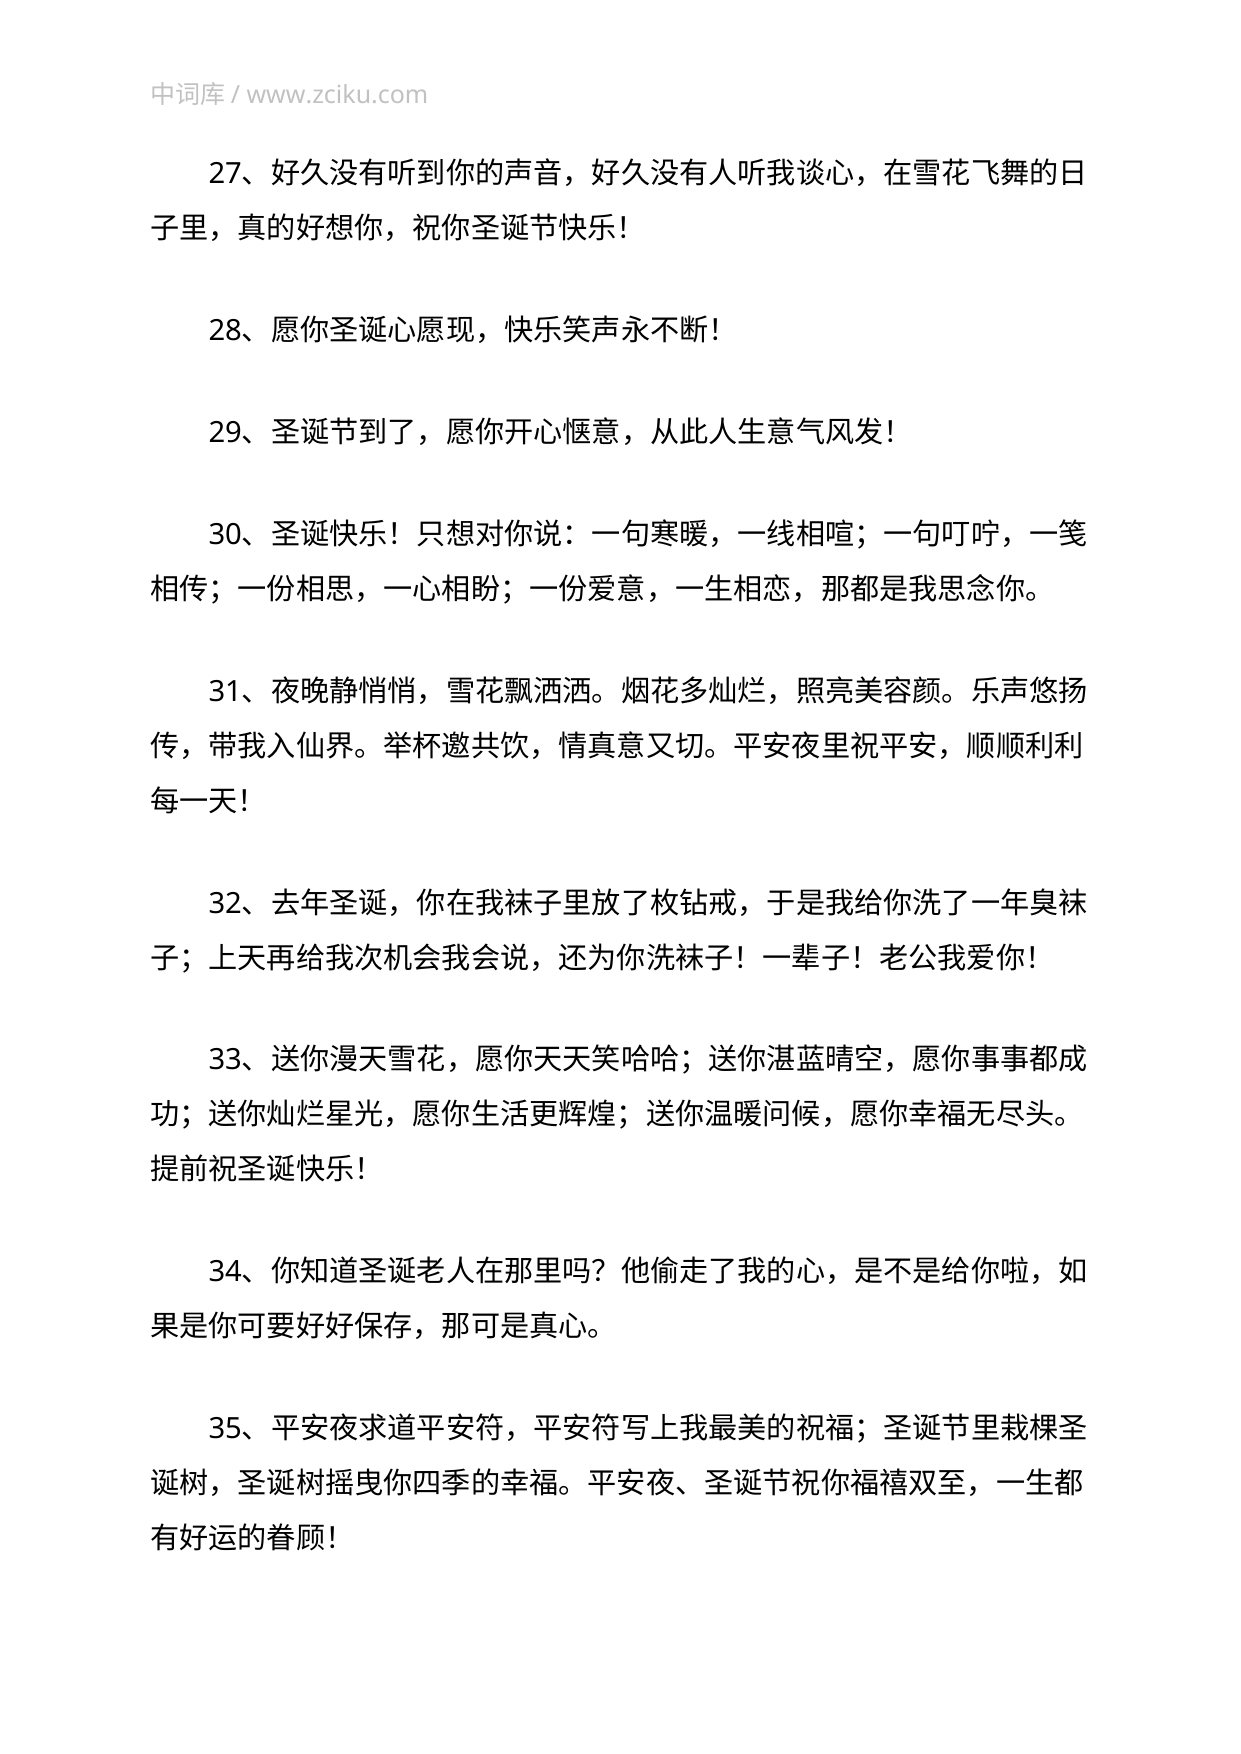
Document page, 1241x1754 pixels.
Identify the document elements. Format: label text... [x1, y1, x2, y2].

text 30、圣诞快乐！只想对你说：一句寒暖，一线相喧；一句叮咛，一笺相传；一份相思，一心相盼；一份爱意，一生相恋，那都是我思念你。 [150, 511, 1090, 608]
text 33、送你漫天雪花，愿你天天笑哈哈；送你湛蓝晴空，愿你事事都成功；送你灿烂星光，愿你生活更辉煌；送你温暖问候，愿你幸福无尽头。提前祝圣诞快乐！ [150, 1036, 1090, 1188]
text 35、平安夜求道平安符，平安符写上我最美的祝福；圣诞节里栽棵圣诞树，圣诞树摇曳你四季的幸福。平安夜、圣诞节祝你福禧双至，一生都有好运的眷顾！ [150, 1404, 1090, 1557]
text 28、愿你圣诞心愿现，快乐笑声永不断！ [150, 307, 1090, 349]
text 32、去年圣诞，你在我袜子里放了枚钻戒，于是我给你洗了一年臭袜子；上天再给我次机会我会说，还为你洗袜子！一辈子！老公我爱你！ [150, 879, 1090, 976]
text 29、圣诞节到了，愿你开心惬意，从此人生意气风发！ [150, 409, 1090, 451]
text 27、好久没有听到你的声音，好久没有人听我谈心，在雪花飞舞的日子里，真的好想你，祝你圣诞节快乐！ [150, 150, 1090, 247]
text 34、你知道圣诞老人在那里吗？他偷走了我的心，是不是给你啦，如果是你可要好好保存，那可是真心。 [150, 1248, 1090, 1345]
text 31、夜晚静悄悄，雪花飘洒洒。烟花多灿烂，照亮美容颜。乐声悠扬传，带我入仙界。举杯邀共饮，情真意又切。平安夜里祝平安，顺顺利利每一天！ [150, 667, 1090, 820]
